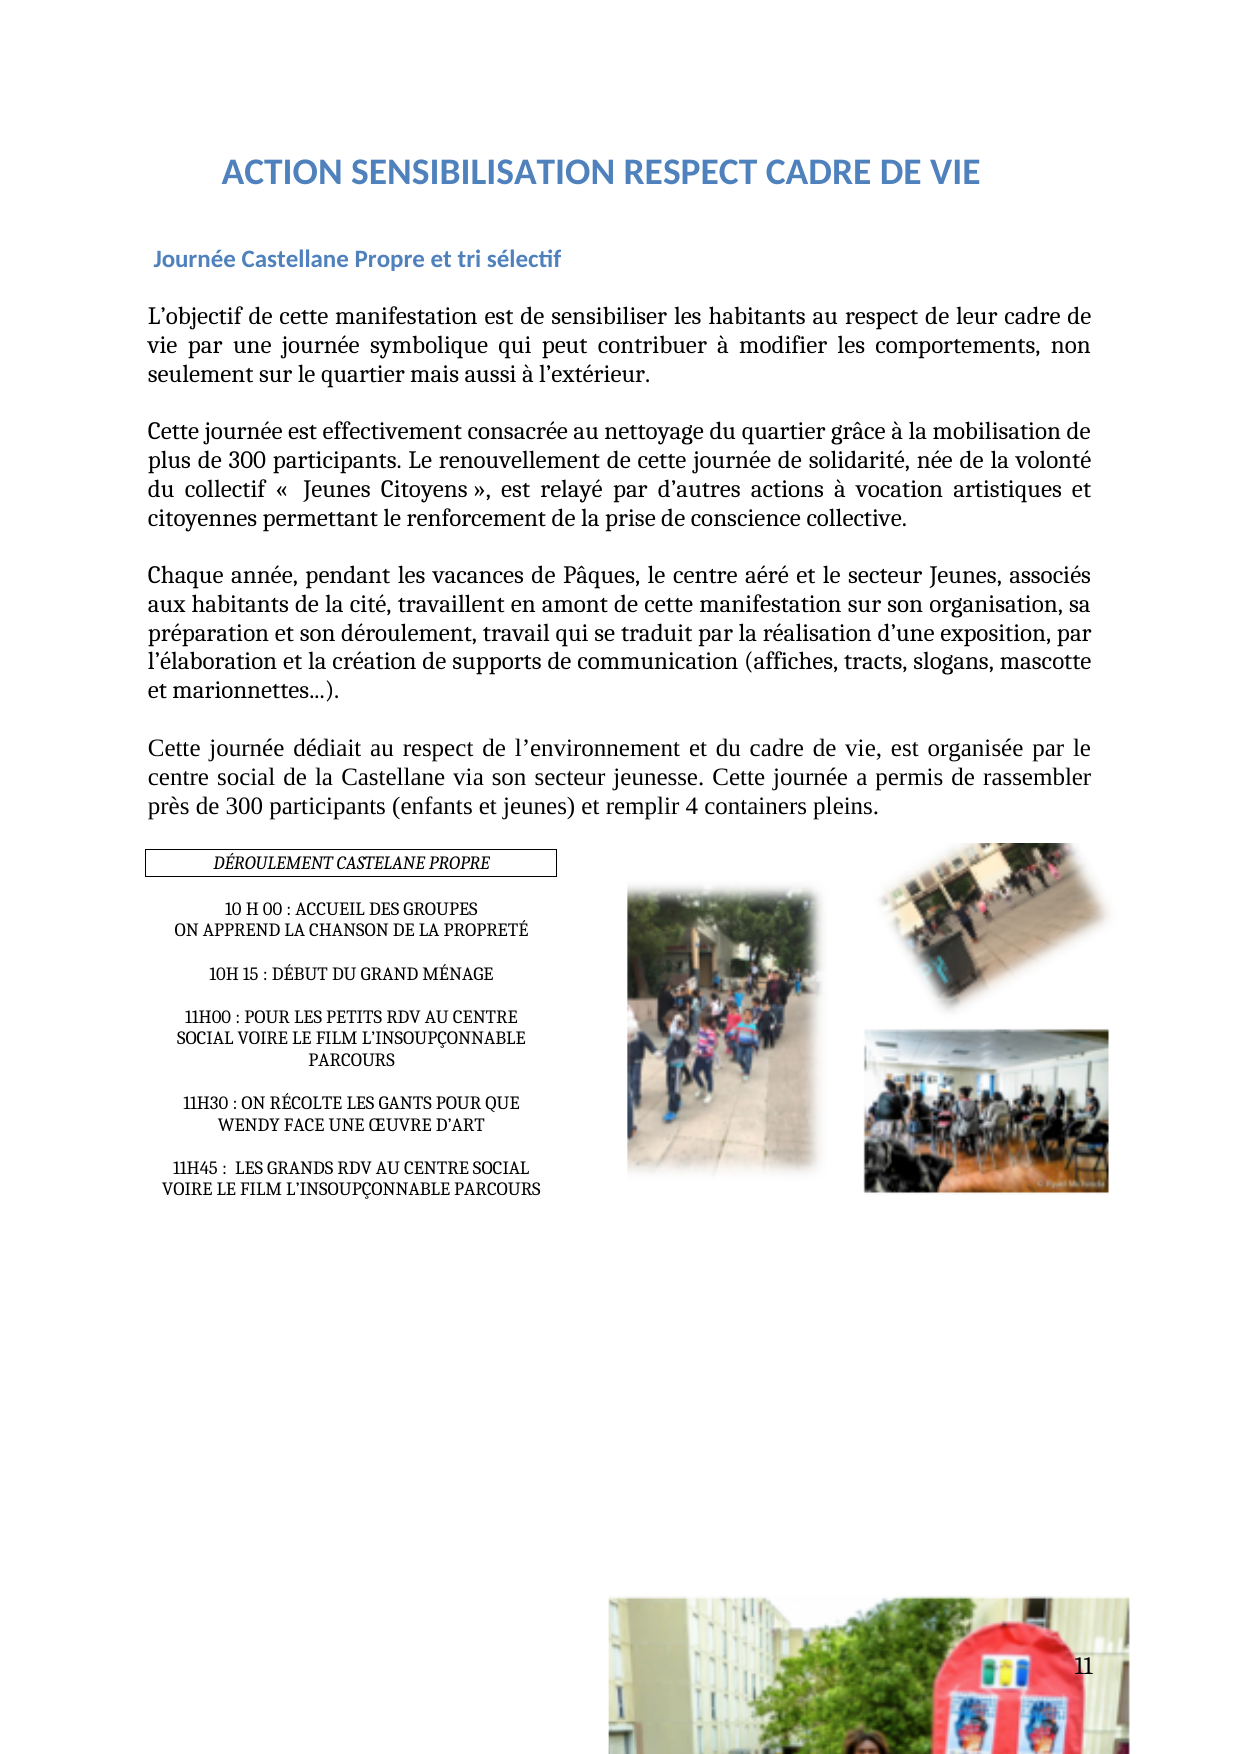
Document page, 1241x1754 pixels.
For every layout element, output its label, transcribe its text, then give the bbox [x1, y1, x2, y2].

text Chaque année, pendant les vacances de Pâques, le centre aéré et le secteur Jeunes, associés aux habitants de la cité, travaillent en amont de cette manifestation sur son organisation, sa préparation et son déroulement, travail qui se traduit par la réalisation d’une exposition, par l’élaboration et la création de supports de communication (affiches, tracts, slogans, mascotte et marionnettes...). [148, 561, 1093, 705]
text Cette journée est effectivement consacrée au nettoyage du quartier grâce à la mobilisation de plus de 300 participants. Le renouvellement de cette journée de solidarité, née de la volonté du collectif « Jeunes Citoyens », est relayé par d’autres actions à vocation artistiques et citoyennes permettant le renforcement de la prise de conscience collective. [148, 417, 1093, 532]
text Cette journée dédiait au respect de l’environnement et du cadre de vie, est organisée par le centre social de la Castellane via son secteur jeunesse. Cette journée a permis de rassembler près de 300 participants (enfants et jeunes) et remplir 4 containers pleins. [148, 733, 1093, 820]
picture [608, 1574, 1136, 1754]
subtitle Journée Castellane Propre et tri sélectif [148, 243, 1093, 273]
text L’objectif de cette manifestation est de sensibiliser les habitants au respect de leur cadre de vie par une journée symbolique qui peut contribuer à modifier les comportements, non seulement sur le quartier mais aussi à l’extérieur. [148, 302, 1093, 388]
picture [627, 843, 1180, 1216]
subtitle ACTION SENSIBILISATION RESPECT CADRE DE VIE [221, 148, 1093, 193]
